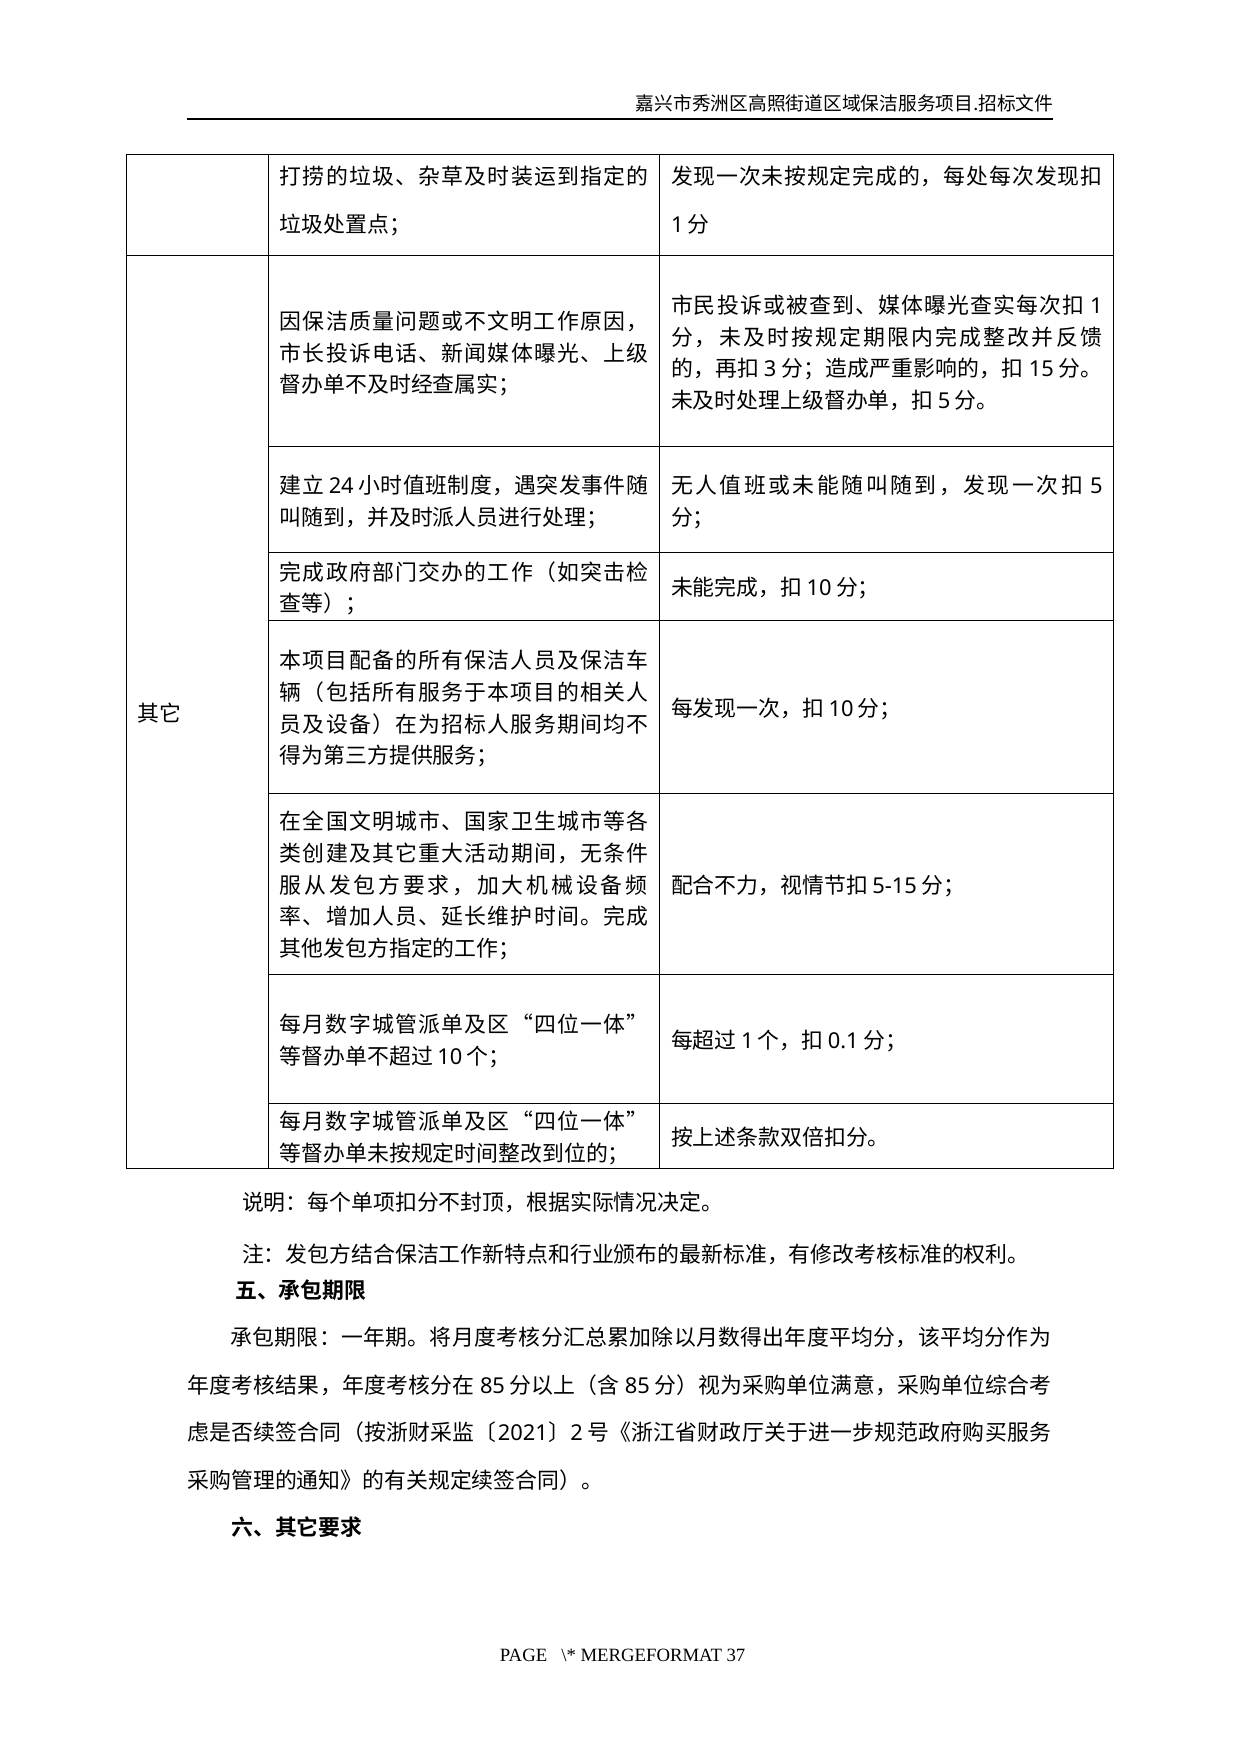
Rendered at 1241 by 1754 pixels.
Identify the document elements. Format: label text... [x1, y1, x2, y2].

table_cell 每发现一次，扣10分； [660, 621, 1113, 793]
table_cell 无人值班或未能随叫随到，发现一次扣5分； [660, 447, 1113, 552]
text 说明：每个单项扣分不封顶，根据实际情况决定。 [242, 1169, 1053, 1221]
table_cell 建立24小时值班制度，遇突发事件随叫随到，并及时派人员进行处理； [269, 447, 659, 552]
table_cell 未能完成，扣10分； [660, 553, 1113, 620]
text 五、承包期限 [187, 1273, 1053, 1304]
text 注：发包方结合保洁工作新特点和行业颁布的最新标准，有修改考核标准的权利。 [242, 1221, 1053, 1273]
table_cell 配合不力，视情节扣5-15分； [660, 794, 1113, 973]
table_cell 每超过1个，扣0.1分； [660, 975, 1113, 1103]
table_cell 因保洁质量问题或不文明工作原因，市长投诉电话、新闻媒体曝光、上级督办单不及时经查属实； [269, 256, 659, 446]
table_cell 发现一次未按规定完成的，每处每次发现扣1分 [660, 155, 1113, 255]
table_cell 打捞的垃圾、杂草及时装运到指定的垃圾处置点； [269, 155, 659, 255]
table_cell 在全国文明城市、国家卫生城市等各类创建及其它重大活动期间，无条件服从发包方要求，加大机械设备频率、增加人员、延长维护时间。完成其他发包方指定的工作； [269, 794, 659, 973]
table_cell 每月数字城管派单及区“四位一体”等督办单不超过10个； [269, 975, 659, 1103]
text 六、其它要求 [187, 1510, 1053, 1542]
text 承包期限：一年期。将月度考核分汇总累加除以月数得出年度平均分，该平均分作为年度考核结果，年度考核分在85分以上（含85分）视为采购单位满意，采购单位综合考虑是否续签合同（按浙财采监〔2021〕2号《浙江省财政厅关于进一步规范政府购买服务采购管理的通知》的有关规定续签合同）。 [187, 1320, 1053, 1494]
table_cell 按上述条款双倍扣分。 [660, 1104, 1113, 1167]
table_cell 其它 [127, 256, 268, 1167]
table_cell 每月数字城管派单及区“四位一体”等督办单未按规定时间整改到位的； [269, 1104, 659, 1167]
table_cell 本项目配备的所有保洁人员及保洁车辆（包括所有服务于本项目的相关人员及设备）在为招标人服务期间均不得为第三方提供服务； [269, 621, 659, 793]
table_cell 市民投诉或被查到、媒体曝光查实每次扣1分，未及时按规定期限内完成整改并反馈的，再扣3分；造成严重影响的，扣15分。未及时处理上级督办单，扣5分。 [660, 256, 1113, 446]
table_cell 完成政府部门交办的工作（如突击检查等）； [269, 553, 659, 620]
